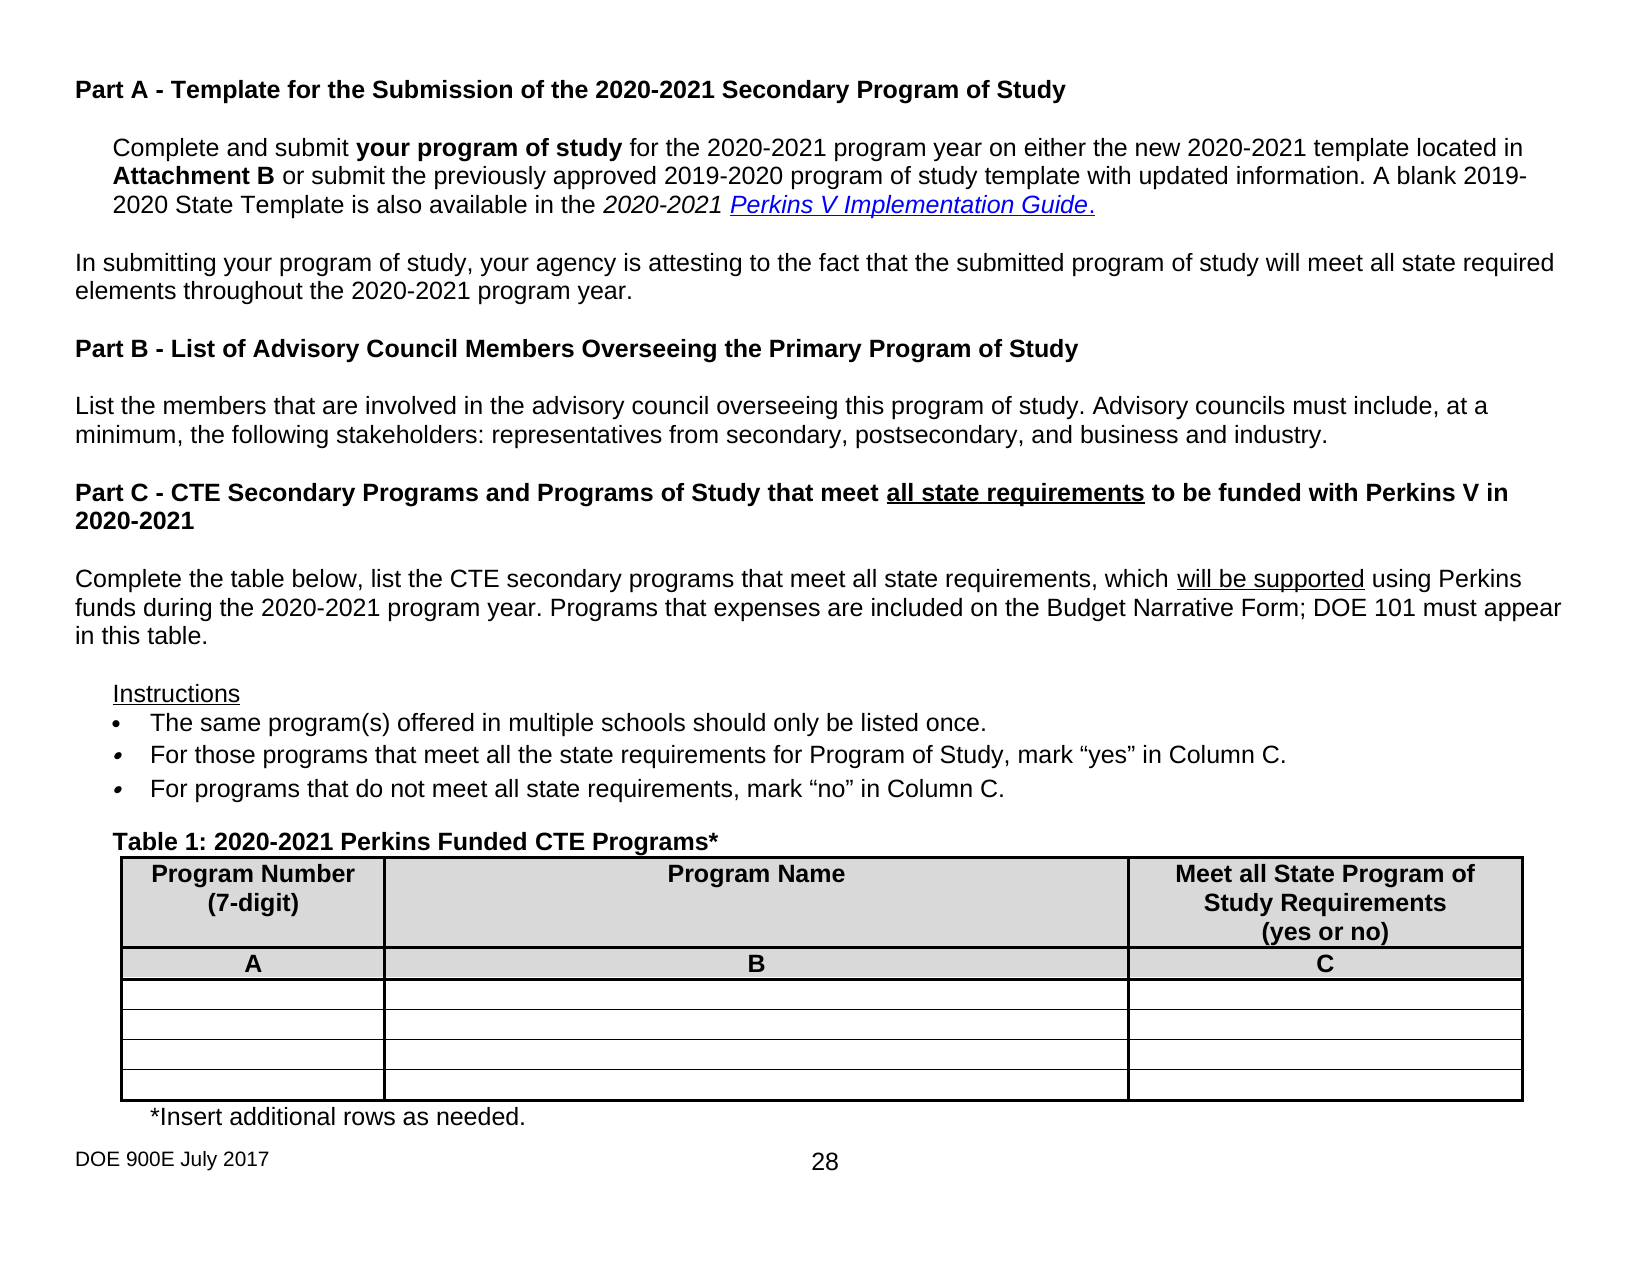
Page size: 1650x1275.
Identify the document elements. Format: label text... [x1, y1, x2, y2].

table_cell C [1130, 949, 1521, 977]
table_cell [1130, 981, 1521, 1009]
table_cell [123, 1070, 383, 1099]
text Part B - List of Advisory Council Members Overseeing the Primary Program of Study [75, 334, 1575, 362]
table_cell [1130, 1070, 1521, 1099]
table_cell [1130, 1040, 1521, 1069]
table_header Program Name [386, 859, 1127, 946]
text Complete the table below, list the CTE secondary programs that meet all state requirements, which will be supported using Perkins funds during the 2020-2021 program year. Programs that expenses are included on the Budget Narrative Form; DOE 101 must appear in this table. [75, 564, 1575, 650]
table_cell [386, 981, 1127, 1009]
table_header Meet all State Program of Study Requirements (yes or no) [1130, 859, 1521, 946]
text List the members that are involved in the advisory council overseeing this program of study. Advisory councils must include, at a minimum, the following stakeholders: representatives from secondary, postsecondary, and business and industry. [75, 391, 1575, 449]
table_cell [123, 1040, 383, 1069]
text Complete and submit your program of study for the 2020-2021 program year on either the new 2020-2021 template located in Attachment B or submit the previously approved 2019-2020 program of study template with updated information. A blank 2019-2020 State Template is also available in the 2020-2021 Perkins V Implementation Guide. [112, 132, 1575, 219]
table_cell [386, 1040, 1127, 1069]
table_cell [1130, 1010, 1521, 1039]
list The same program(s) offered in multiple schools should only be listed once. [112, 707, 1575, 736]
list For those programs that meet all the state requirements for Program of Study, mark “yes” in Column C. [112, 741, 1575, 769]
text Table 1: 2020-2021 Perkins Funded CTE Programs* [112, 827, 1575, 856]
text Part A - Template for the Submission of the 2020-2021 Secondary Program of Study [75, 75, 1575, 104]
table_cell [386, 1010, 1127, 1039]
text In submitting your program of study, your agency is attesting to the fact that the submitted program of study will meet all state required elements throughout the 2020-2021 program year. [75, 247, 1575, 305]
list For programs that do not meet all state requirements, mark “no” in Column C. [112, 773, 1575, 802]
text Part C - CTE Secondary Programs and Programs of Study that meet all state requirements to be funded with Perkins V in 2020-2021 [75, 477, 1575, 535]
table_cell [123, 1010, 383, 1039]
text Instructions [112, 679, 1575, 707]
table_cell A [123, 949, 383, 977]
text *Insert additional rows as needed. [150, 1102, 1575, 1131]
table_cell [386, 1070, 1127, 1099]
table_cell [123, 981, 383, 1009]
table_header Program Number (7-digit) [123, 859, 383, 946]
table_cell B [386, 949, 1127, 977]
